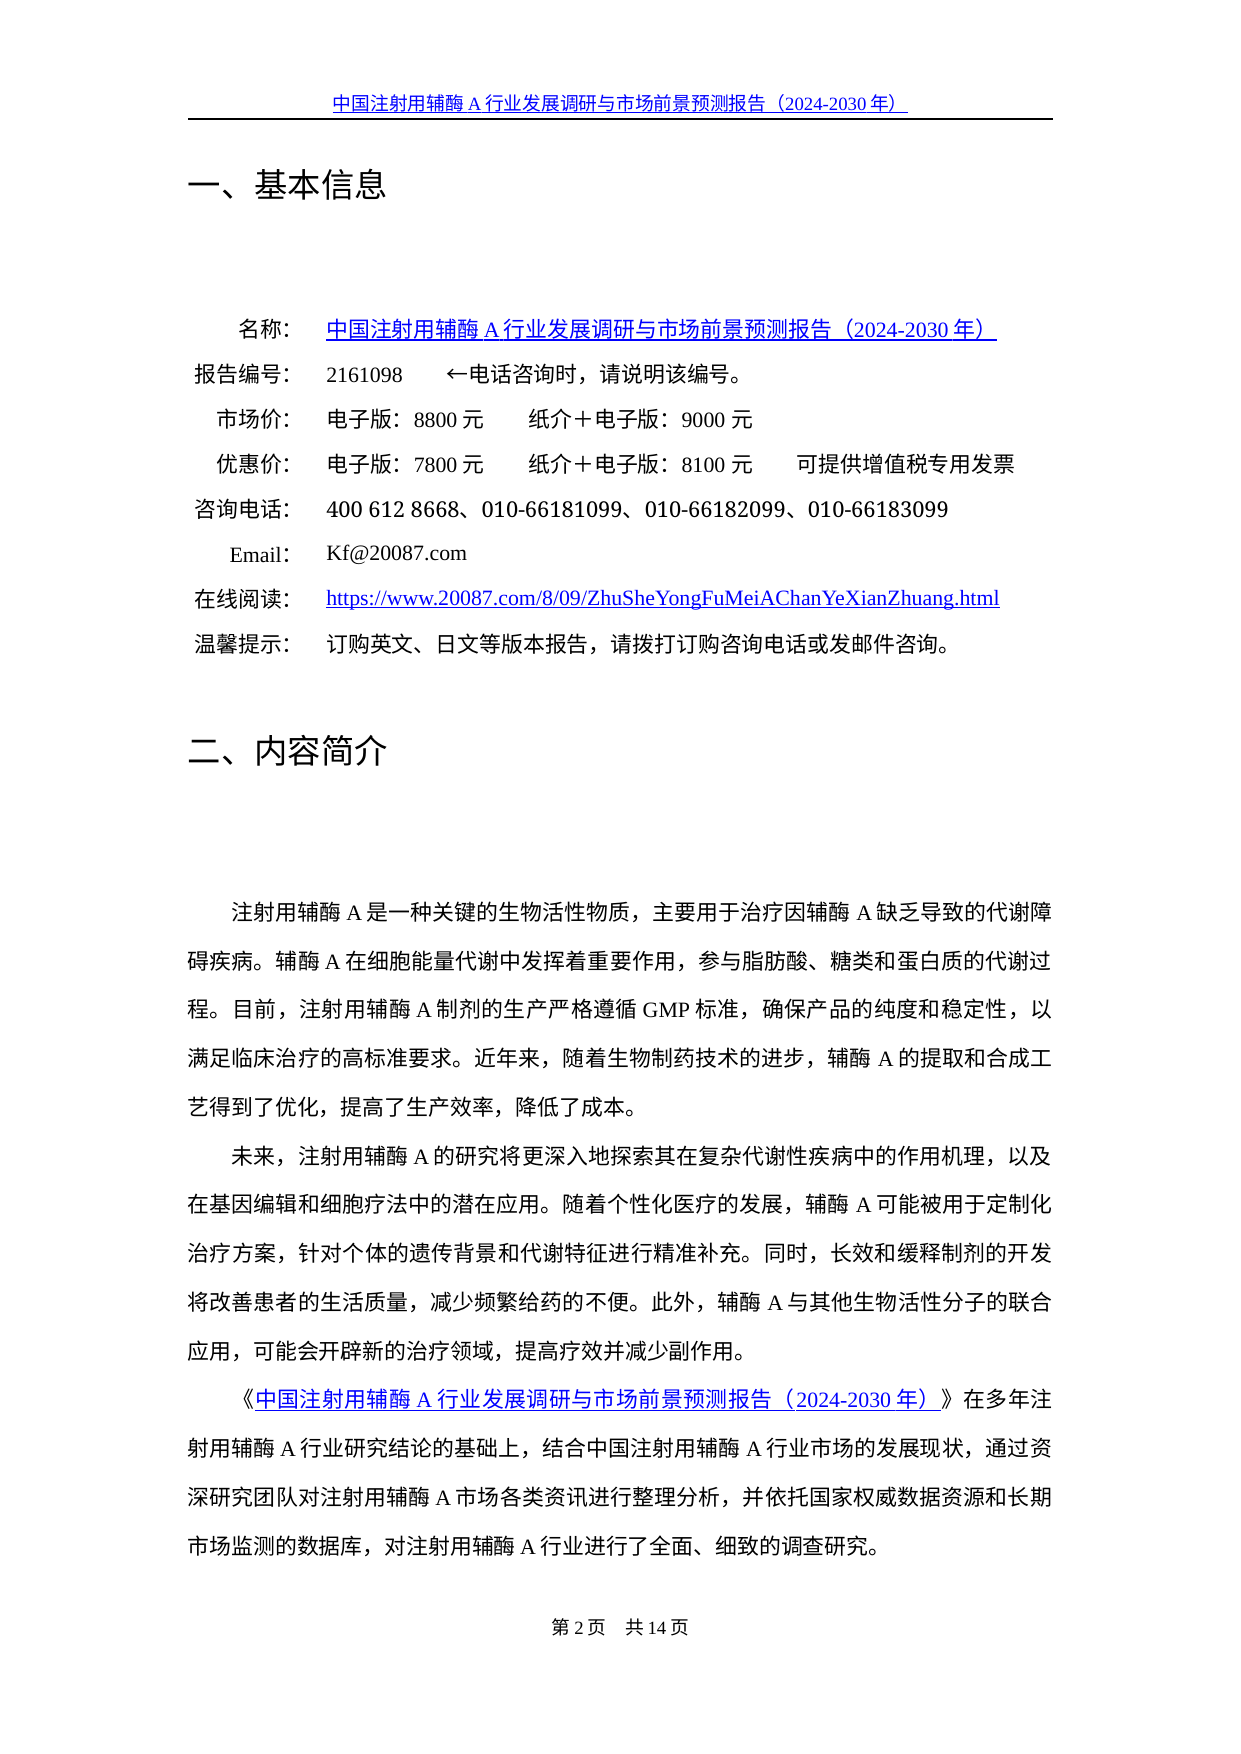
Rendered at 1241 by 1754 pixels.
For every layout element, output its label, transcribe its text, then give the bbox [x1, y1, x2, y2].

table_cell 优惠价： [167, 447, 315, 492]
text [187, 894, 1053, 1561]
title 二、内容简介 [187, 717, 1053, 782]
table_cell 电子版：8800 元 纸介＋电子版：9000 元 [315, 402, 1073, 447]
table_header 名称： [167, 312, 315, 357]
table_cell 报告编号： [167, 357, 315, 402]
table_cell Email： [167, 537, 315, 582]
table_header 中国注射用辅酶A行业发展调研与市场前景预测报告（2024-2030年） [315, 312, 1073, 357]
table_cell Kf@20087.com [315, 537, 1073, 582]
title 一、基本信息 [187, 150, 1053, 215]
table_cell 电子版：7800 元 纸介＋电子版：8100 元 可提供增值税专用发票 [315, 447, 1073, 492]
table_cell 在线阅读： [167, 582, 315, 627]
table_cell [315, 582, 1073, 627]
table_cell 2161098 ←电话咨询时，请说明该编号。 [315, 357, 1073, 402]
table_cell 咨询电话： [167, 492, 315, 537]
table_cell 订购英文、日文等版本报告，请拨打订购咨询电话或发邮件咨询。 [315, 627, 1073, 672]
table_cell 400 612 8668、010-66181099、010-66182099、010-66183099 [315, 492, 1073, 537]
table_cell 温馨提示： [167, 627, 315, 672]
table_cell 市场价： [167, 402, 315, 447]
